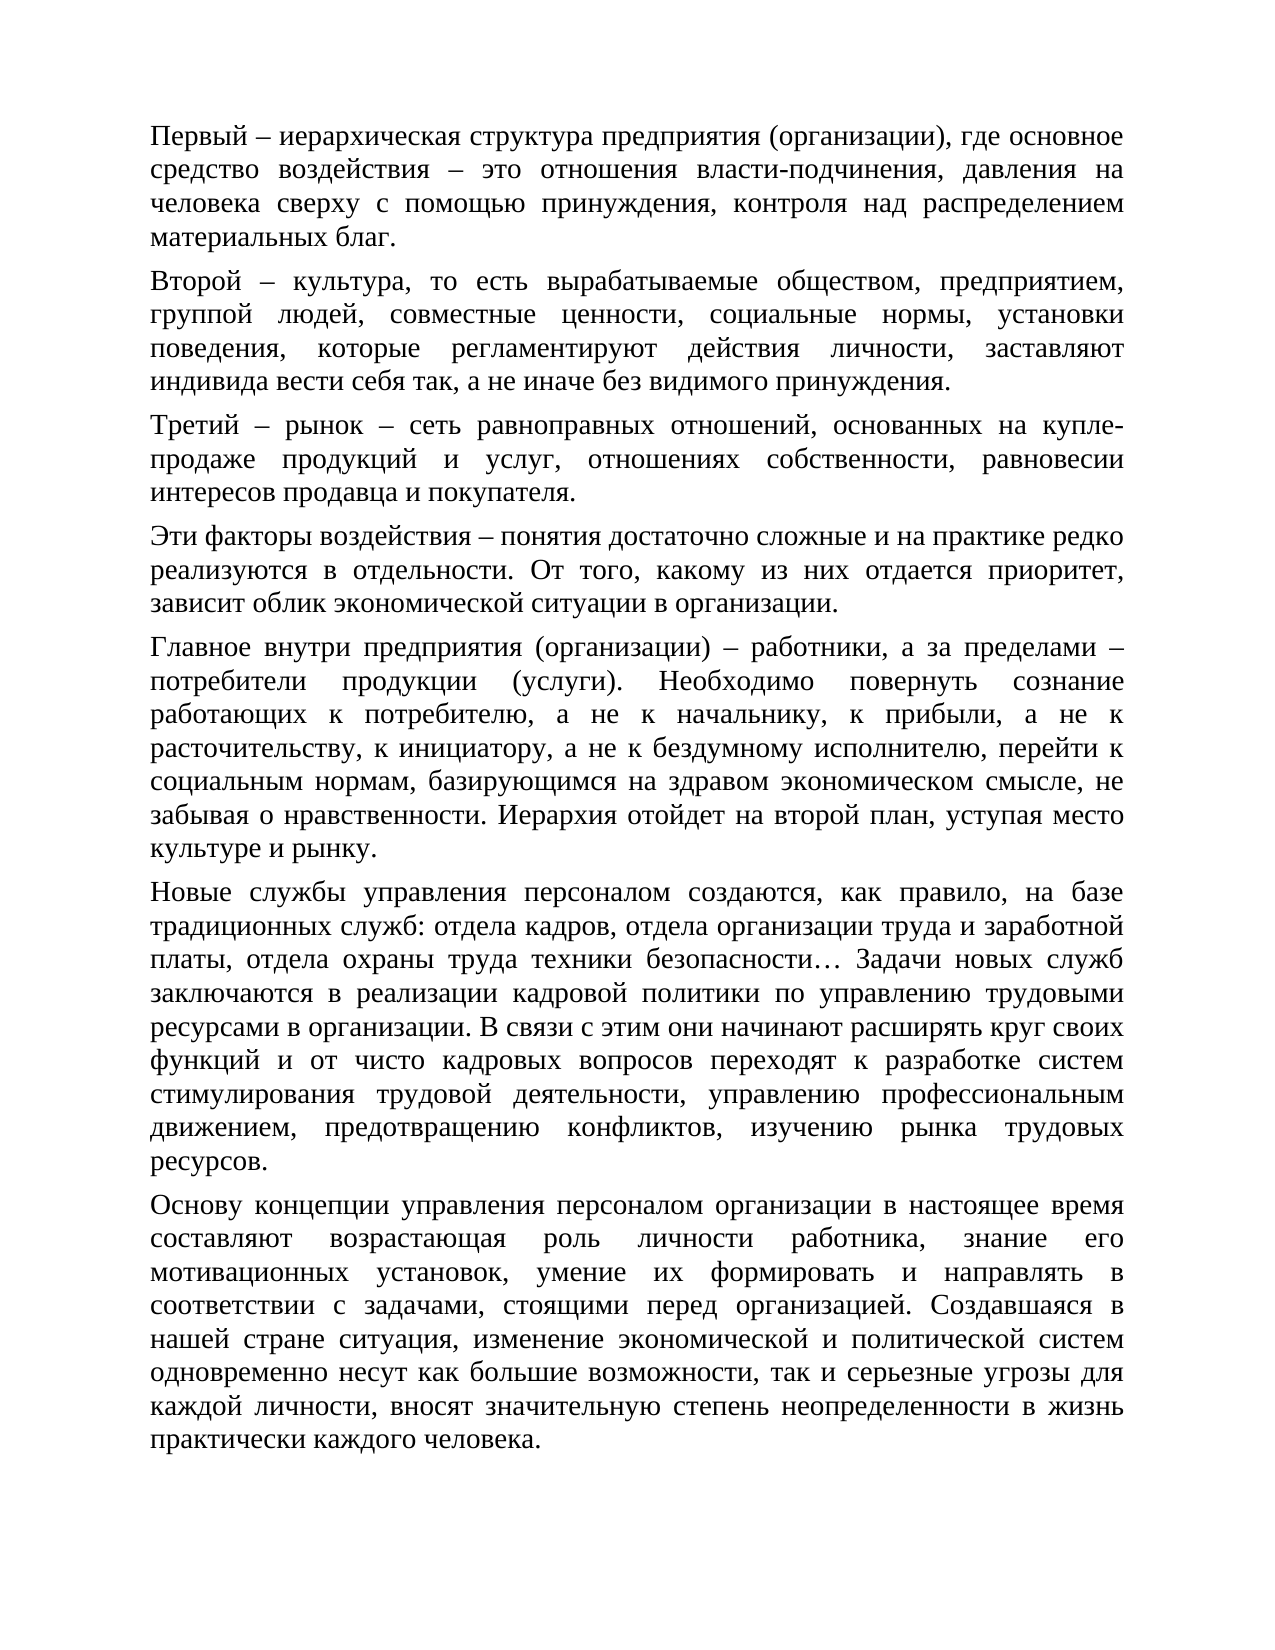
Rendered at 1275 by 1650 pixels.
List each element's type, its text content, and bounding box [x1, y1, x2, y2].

text Эти факторы воздействия – понятия достаточно сложные и на практике редко реализуются в отдельности. От того, какому из них отдается приоритет, зависит облик экономической ситуации в организации. [150, 518, 1125, 619]
text Первый – иерархическая структура предприятия (организации), где основное средство воздействия – это отношения власти-подчинения, давления на человека сверху с помощью принуждения, контроля над распределением материальных благ. [150, 118, 1125, 252]
text Третий – рынок – сеть равноправных отношений, основанных на купле-продаже продукций и услуг, отношениях собственности, равновесии интересов продавца и покупателя. [150, 407, 1125, 508]
text Новые службы управления персоналом создаются, как правило, на базе традиционных служб: отдела кадров, отдела организации труда и заработной платы, отдела охраны труда техники безопасности… Задачи новых служб заключаются в реализации кадровой политики по управлению трудовыми ресурсами в организации. В связи с этим они начинают расширять круг своих функций и от чисто кадровых вопросов переходят к разработке систем стимулирования трудовой деятельности, управлению профессиональным движением, предотвращению конфликтов, изучению рынка трудовых ресурсов. [150, 874, 1125, 1176]
text Второй – культура, то есть вырабатываемые обществом, предприятием, группой людей, совместные ценности, социальные нормы, установки поведения, которые регламентируют действия личности, заставляют индивида вести себя так, а не иначе без видимого принуждения. [150, 263, 1125, 397]
text Главное внутри предприятия (организации) – работники, а за пределами – потребители продукции (услуги). Необходимо повернуть сознание работающих к потребителю, а не к начальнику, к прибыли, а не к расточительству, к инициатору, а не к бездумному исполнителю, перейти к социальным нормам, базирующимся на здравом экономическом смысле, не забывая о нравственности. Иерархия отойдет на второй план, уступая место культуре и рынку. [150, 629, 1125, 864]
text Основу концепции управления персоналом организации в настоящее время составляют возрастающая роль личности работника, знание его мотивационных установок, умение их формировать и направлять в соответствии с задачами, стоящими перед организацией. Создавшаяся в нашей стране ситуация, изменение экономической и политической систем одновременно несут как большие возможности, так и серьезные угрозы для каждой личности, вносят значительную степень неопределенности в жизнь практически каждого человека. [150, 1187, 1125, 1455]
